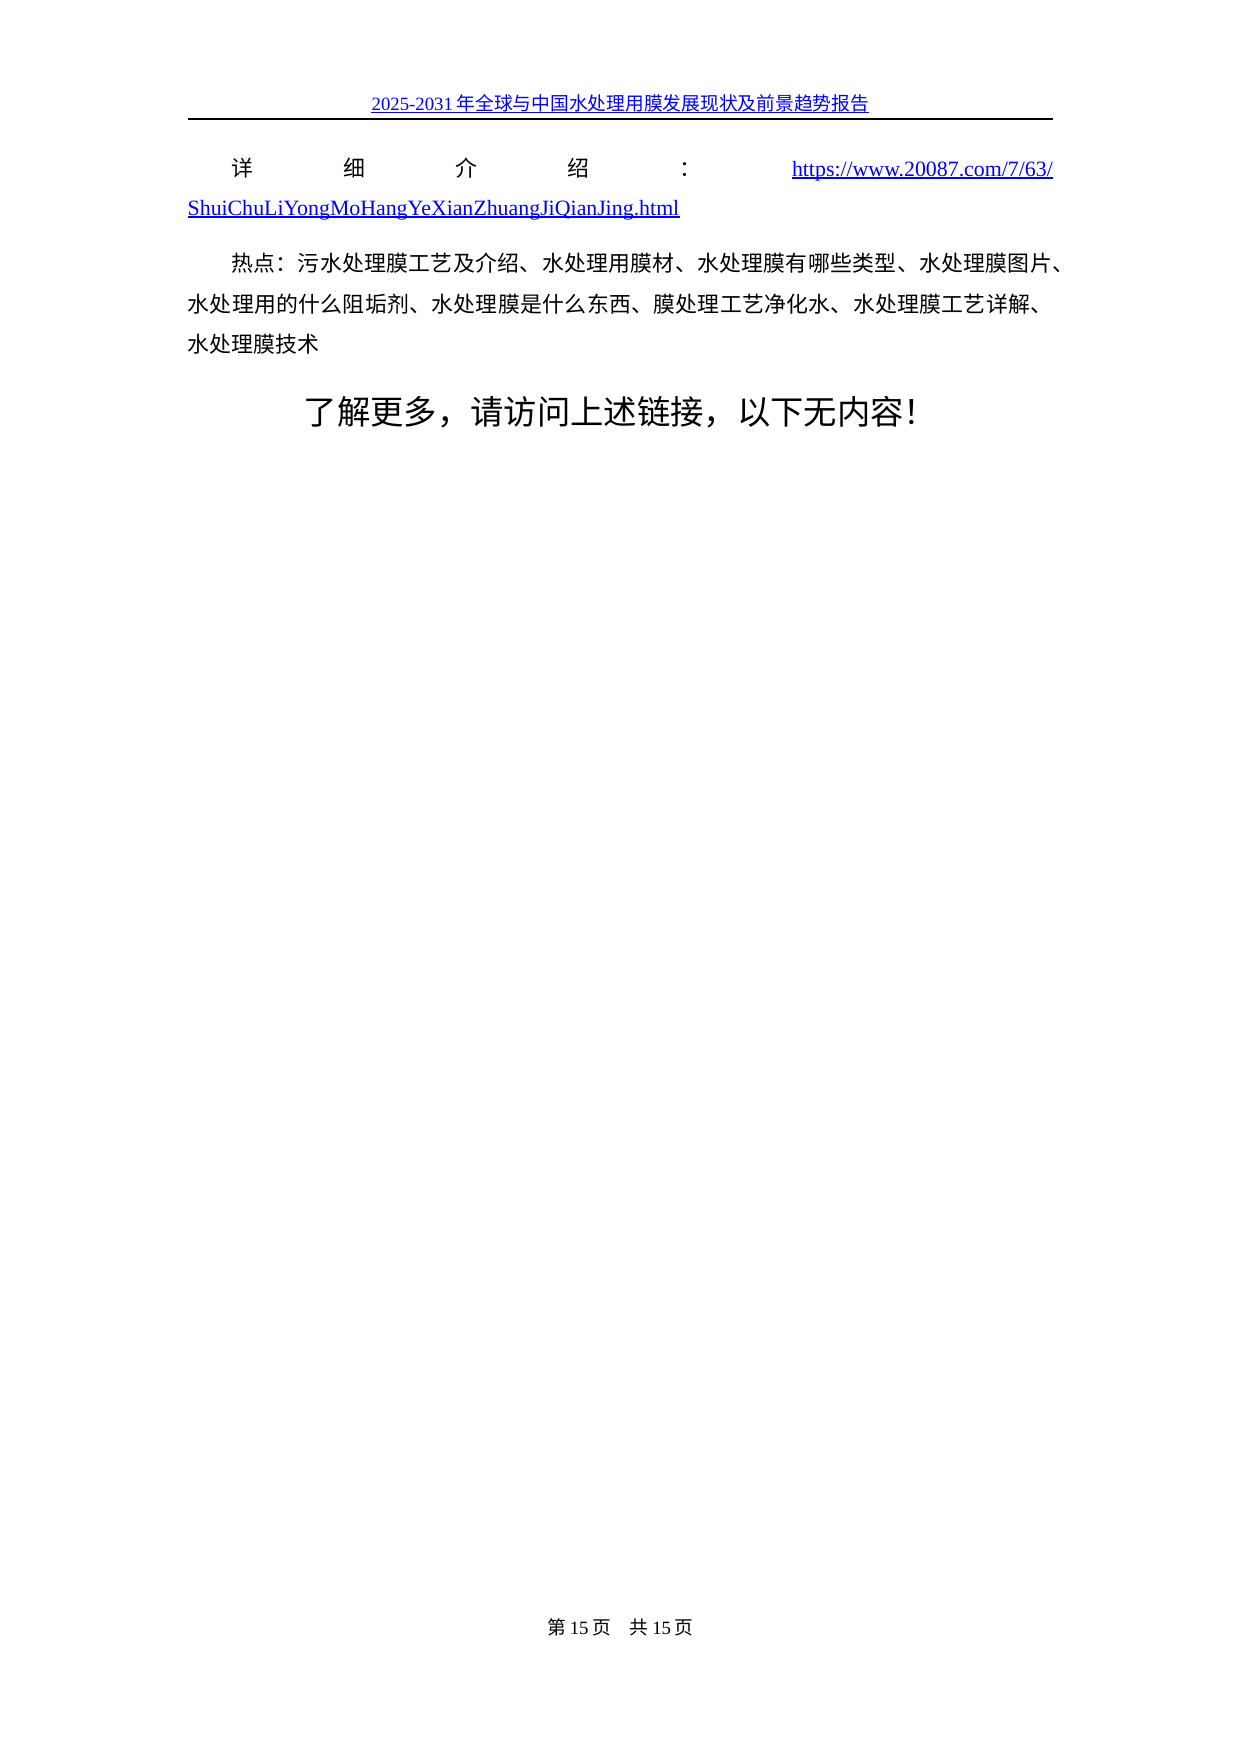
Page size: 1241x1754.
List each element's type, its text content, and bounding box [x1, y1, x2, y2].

text 详细介绍：https://www.20087.com/7/63/ShuiChuLiYongMoHangYeXianZhuangJiQianJing.html [187, 150, 1053, 223]
text 热点：污水处理膜工艺及介绍、水处理用膜材、水处理膜有哪些类型、水处理膜图片、水处理用的什么阻垢剂、水处理膜是什么东西、膜处理工艺净化水、水处理膜工艺详解、水处理膜技术 [187, 246, 1053, 359]
title 了解更多，请访问上述链接，以下无内容！ [187, 377, 1053, 442]
